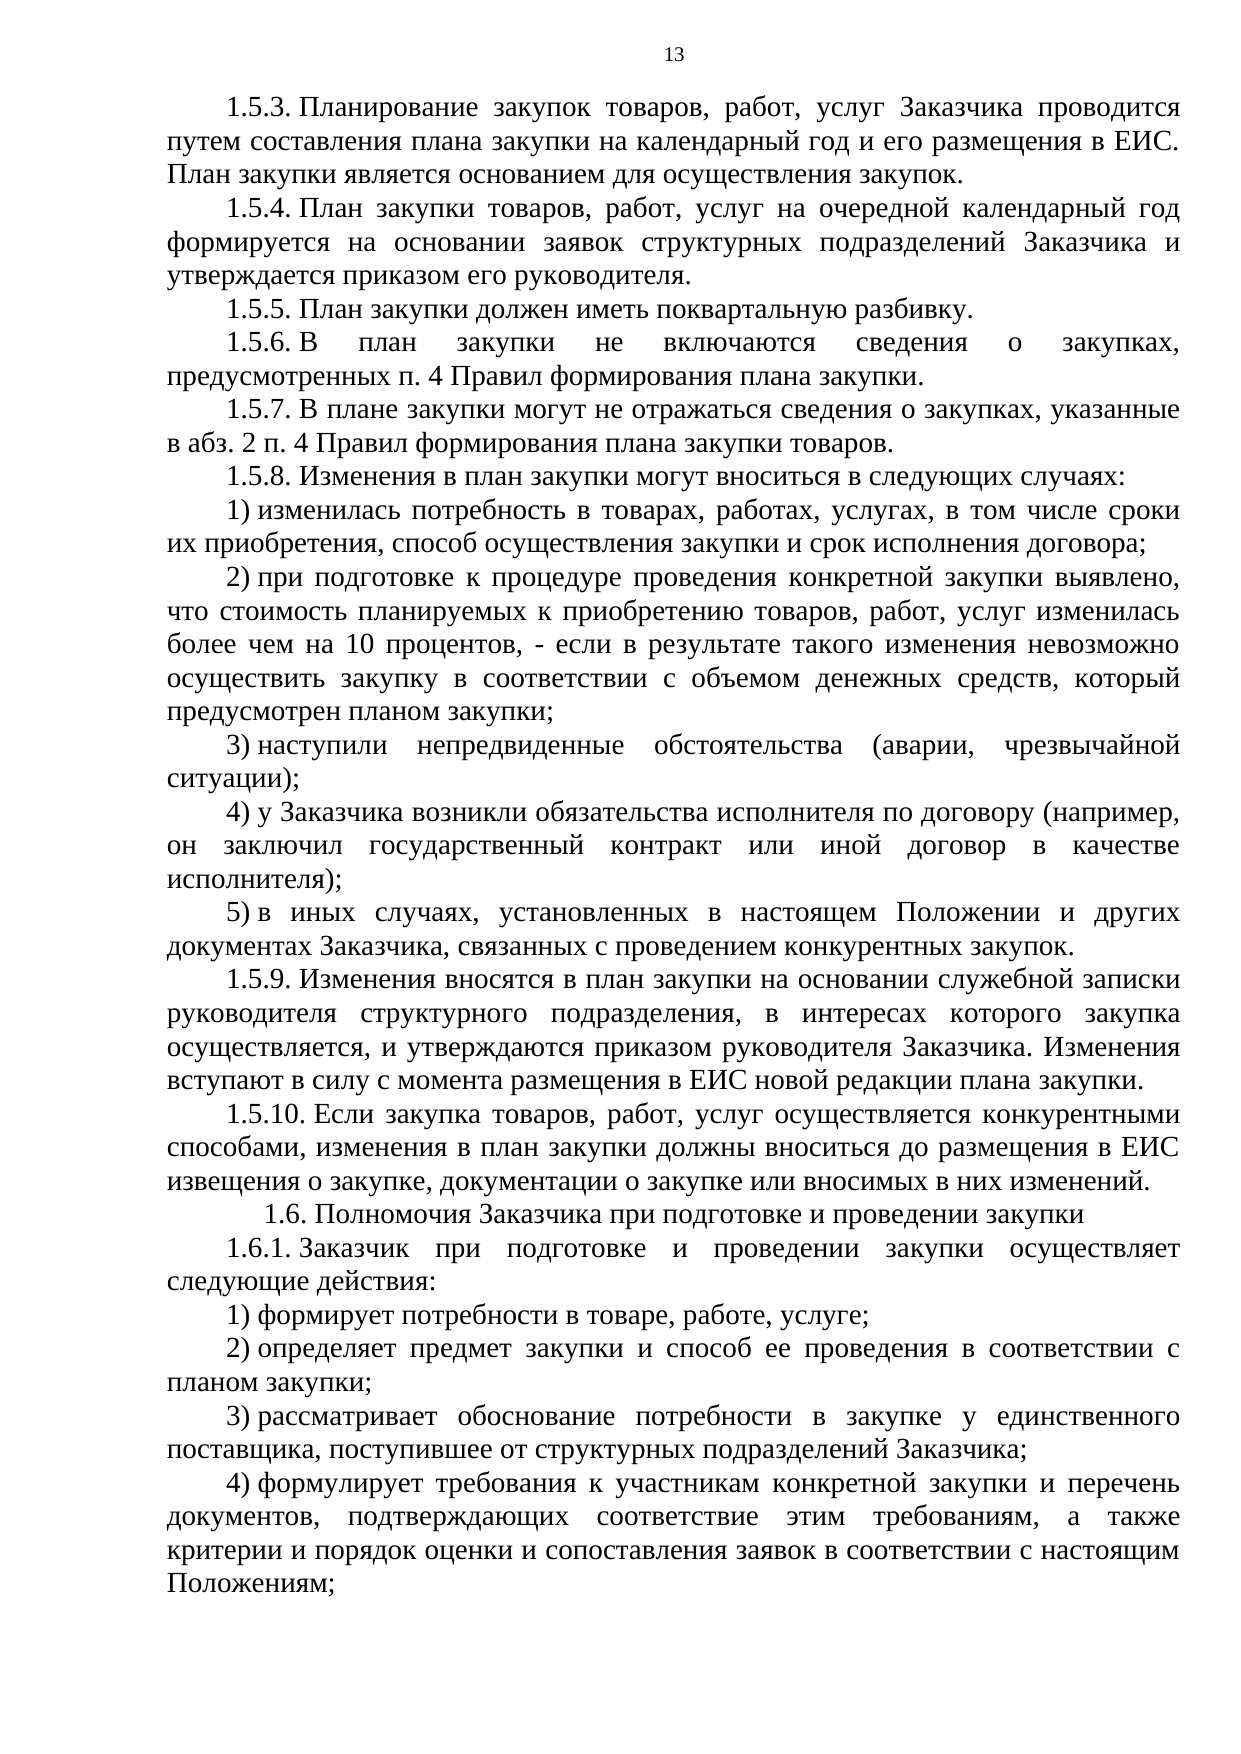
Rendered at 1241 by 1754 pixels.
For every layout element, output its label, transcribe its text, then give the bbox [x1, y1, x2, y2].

text 3) наступили непредвиденные обстоятельства (аварии, чрезвычайной ситуации); [167, 727, 1181, 794]
text 1.5.9. Изменения вносятся в план закупки на основании служебной записки руководителя структурного подразделения, в интересах которого закупка осуществляется, и утверждаются приказом руководителя Заказчика. Изменения вступают в силу с момента размещения в ЕИС новой редакции плана закупки. [167, 962, 1181, 1096]
text 1.5.3. Планирование закупок товаров, работ, услуг Заказчика проводится путем составления плана закупки на календарный год и его размещения в ЕИС. План закупки является основанием для осуществления закупок. [167, 89, 1181, 190]
text 3) рассматривает обоснование потребности в закупке у единственного поставщика, поступившее от структурных подразделений Заказчика; [167, 1398, 1181, 1465]
text 2) определяет предмет закупки и способ ее проведения в соответствии с планом закупки; [167, 1331, 1181, 1398]
text 1.5.4. План закупки товаров, работ, услуг на очередной календарный год формируется на основании заявок структурных подразделений Заказчика и утверждается приказом его руководителя. [167, 190, 1181, 291]
text 1.6. Полномочия Заказчика при подготовке и проведении закупки [167, 1196, 1181, 1230]
text 1.6.1. Заказчик при подготовке и проведении закупки осуществляет следующие действия: [167, 1230, 1181, 1297]
text 2) при подготовке к процедуре проведения конкретной закупки выявлено, что стоимость планируемых к приобретению товаров, работ, услуг изменилась более чем на 10 процентов, - если в результате такого изменения невозможно осуществить закупку в соответствии с объемом денежных средств, который предусмотрен планом закупки; [167, 559, 1181, 727]
text 5) в иных случаях, установленных в настоящем Положении и других документах Заказчика, связанных с проведением конкурентных закупок. [167, 894, 1181, 962]
text 1.5.10. Если закупка товаров, работ, услуг осуществляется конкурентными способами, изменения в план закупки должны вноситься до размещения в ЕИС извещения о закупке, документации о закупке или вносимых в них изменений. [167, 1096, 1181, 1196]
text 1.5.8. Изменения в план закупки могут вноситься в следующих случаях: [167, 458, 1181, 492]
text 1.5.7. В плане закупки могут не отражаться сведения о закупках, указанные в абз. 2 п. 4 Правил формирования плана закупки товаров. [167, 391, 1181, 458]
text 1.5.5. План закупки должен иметь поквартальную разбивку. [167, 291, 1181, 324]
text 1.5.6. В план закупки не включаются сведения о закупках, предусмотренных п. 4 Правил формирования плана закупки. [167, 324, 1181, 391]
text 4) у Заказчика возникли обязательства исполнителя по договору (например, он заключил государственный контракт или иной договор в качестве исполнителя); [167, 794, 1181, 894]
text 1) формирует потребности в товаре, работе, услуге; [167, 1297, 1181, 1331]
text 4) формулирует требования к участникам конкретной закупки и перечень документов, подтверждающих соответствие этим требованиям, а также критерии и порядок оценки и сопоставления заявок в соответствии с настоящим Положениям; [167, 1465, 1181, 1599]
text 1) изменилась потребность в товарах, работах, услугах, в том числе сроки их приобретения, способ осуществления закупки и срок исполнения договора; [167, 492, 1181, 559]
